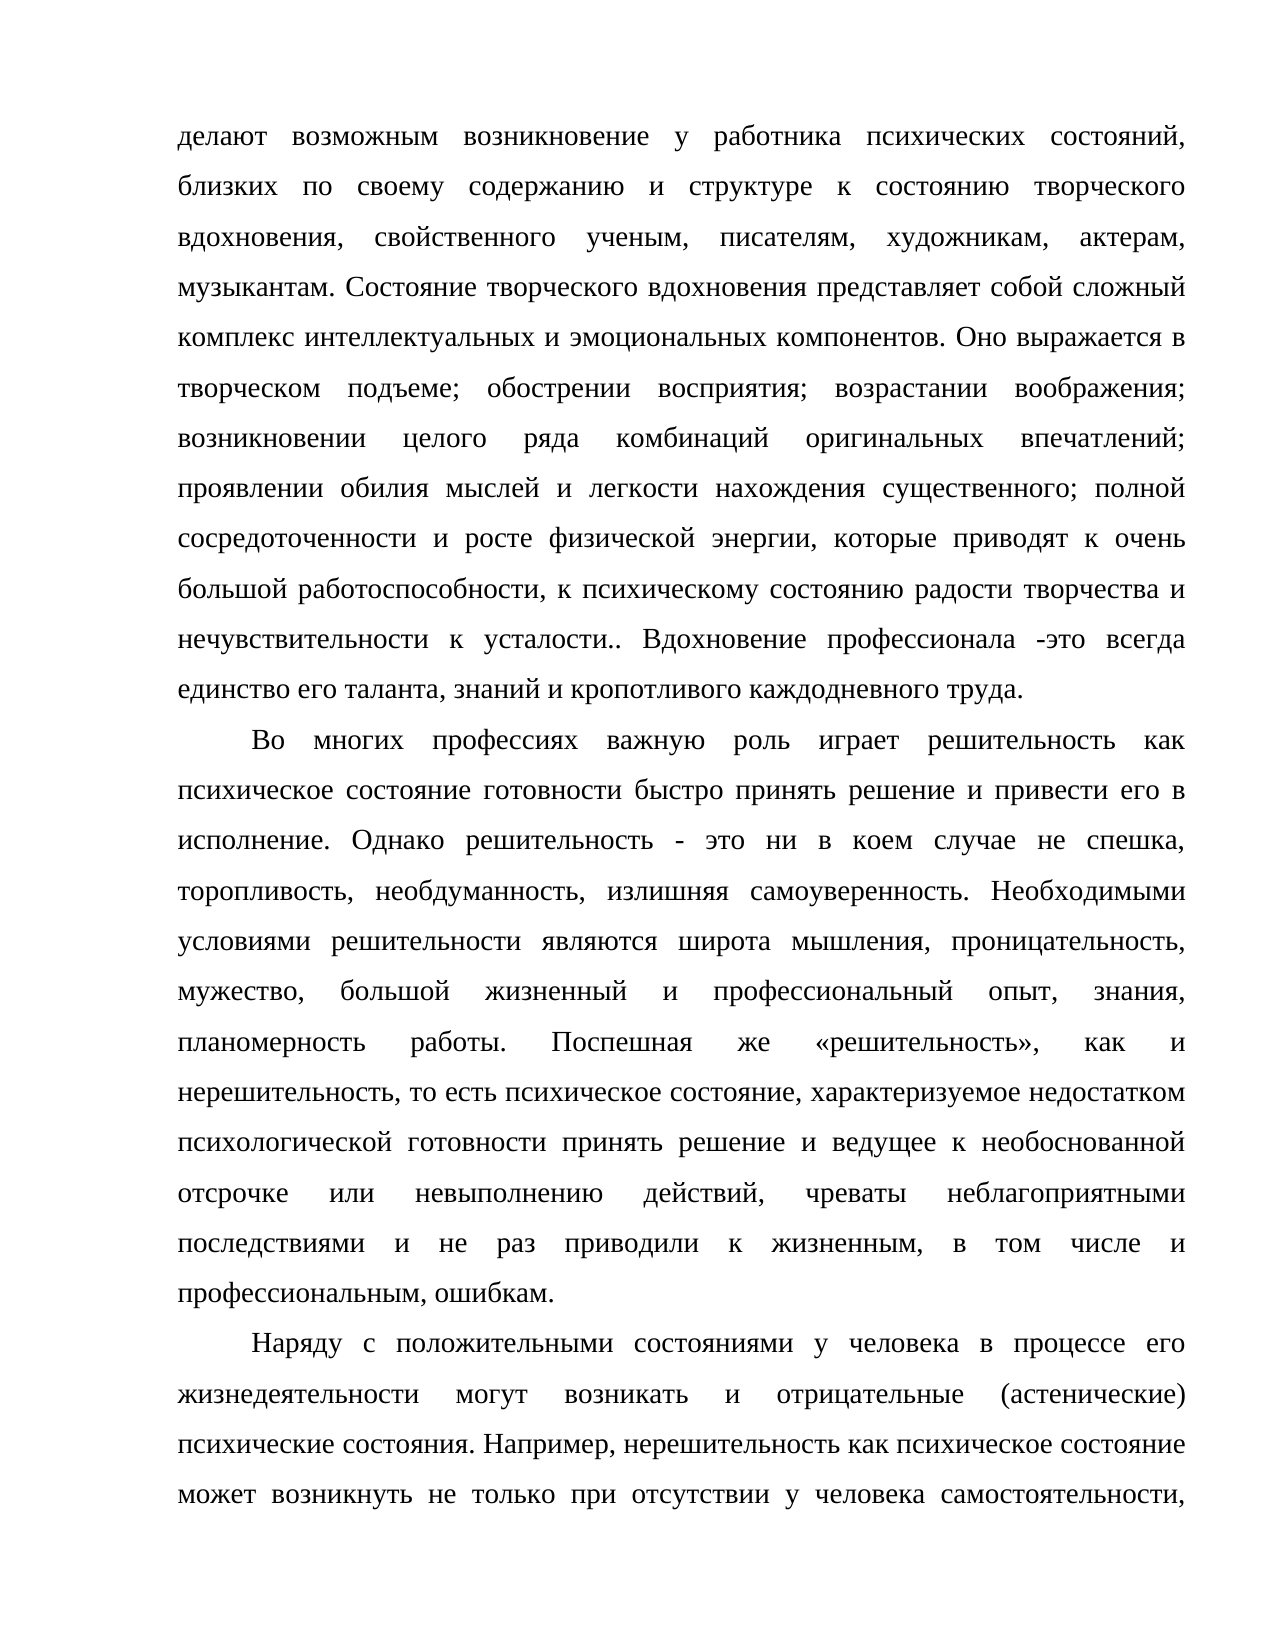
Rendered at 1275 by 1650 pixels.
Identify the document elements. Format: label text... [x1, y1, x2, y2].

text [177, 1326, 1186, 1510]
text Во многих профессиях важную роль играет решительность как психическое состояние готовности быстро принять решение и привести его в исполнение. Однако решительность - это ни в коем случае не спешка, торопливость, необдуманность, излишняя самоуверенность. Необходимыми условиями решительности являются широта мышления, проницательность, мужество, большой жизненный и профессиональный опыт, знания, планомерность работы. Поспешная же «решительность», как и нерешительность, то есть психическое состояние, характеризуемое недостатком психологической готовности принять решение и ведущее к необоснованной отсрочке или невыполнению действий, чреваты неблагоприятными последствиями и не раз приводили к жизненным, в том числе и профессиональным, ошибкам. [177, 722, 1186, 1309]
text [177, 118, 1186, 705]
